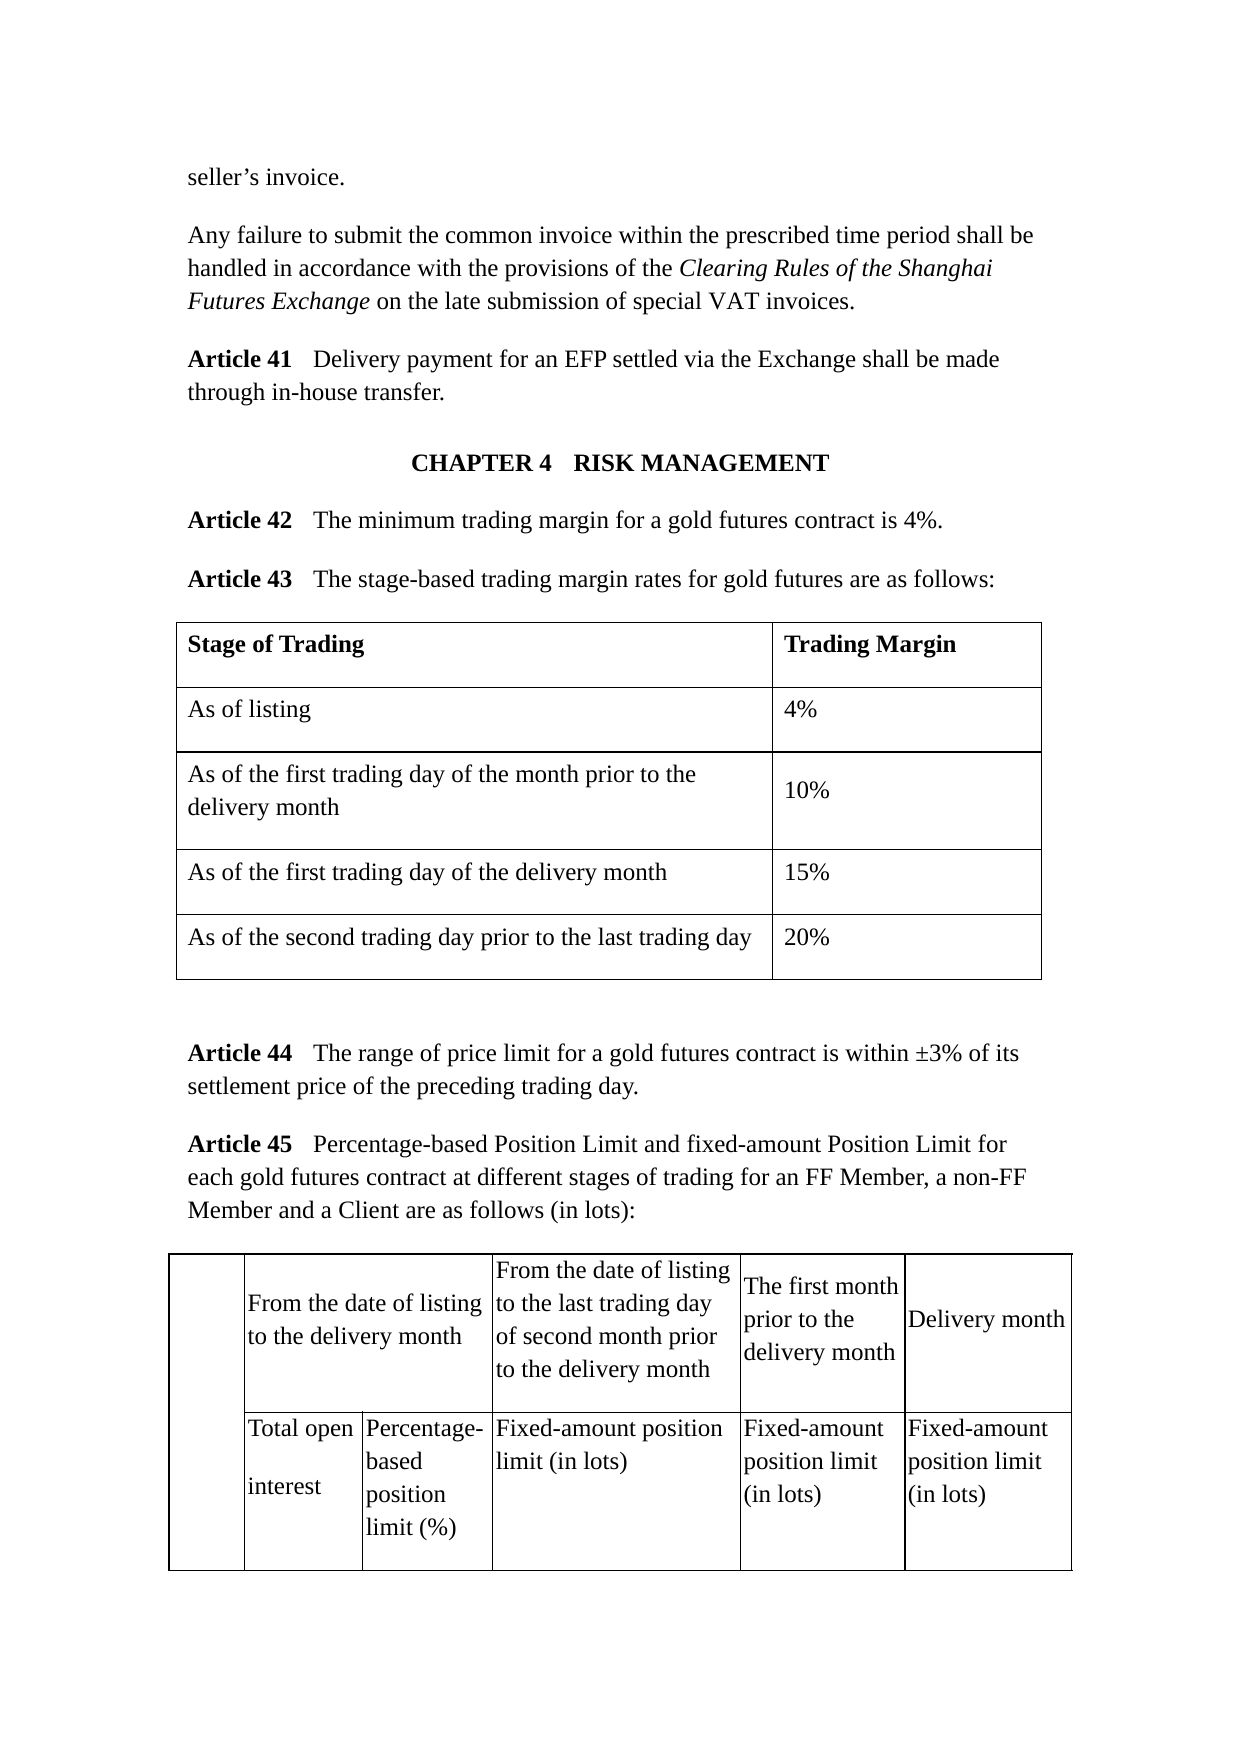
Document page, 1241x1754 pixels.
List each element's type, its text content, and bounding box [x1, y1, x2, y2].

text CHAPTER 4 RISK MANAGEMENT [187, 448, 1053, 476]
text Article 44 The range of price limit for a gold futures contract is within ±3% of its settlement price of the preceding trading day. [187, 1038, 1053, 1100]
table_header From the date of listing to the delivery month [245, 1255, 492, 1411]
table_cell Fixed-amount position limit (in lots) [906, 1413, 1071, 1569]
table_cell 15% [773, 850, 1041, 914]
table_cell Percentage-based position limit (%) [363, 1413, 492, 1569]
table_header [170, 1255, 244, 1569]
table_cell 4% [773, 688, 1041, 751]
table_header The first month prior to the delivery month [741, 1255, 904, 1411]
table_header Delivery month [906, 1255, 1071, 1411]
text Article 43 The stage-based trading margin rates for gold futures are as follows: [187, 564, 1053, 592]
table_header Stage of Trading [177, 623, 772, 687]
table_cell Fixed-amount position limit (in lots) [493, 1413, 740, 1569]
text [187, 162, 1053, 191]
text Any failure to submit the common invoice within the prescribed time period shall be handled in accordance with the provisions of the Clearing Rules of the Shanghai Futures Exchange on the late submission of special VAT invoices. [187, 220, 1053, 315]
text Article 42 The minimum trading margin for a gold futures contract is 4%. [187, 506, 1053, 534]
text Article 41 Delivery payment for an EFP settled via the Exchange shall be made through in-house transfer. [187, 344, 1053, 406]
table_cell Fixed-amount position limit (in lots) [741, 1413, 904, 1569]
text Article 45 Percentage-based Position Limit and fixed-amount Position Limit for each gold futures contract at different stages of trading for an FF Member, a non-FF Member and a Client are as follows (in lots): [187, 1129, 1053, 1224]
table_cell 20% [773, 915, 1041, 979]
table_cell As of the first trading day of the month prior to the delivery month [177, 753, 772, 849]
table_header From the date of listing to the last trading day of second month prior to the delivery month [493, 1255, 740, 1411]
table_cell As of the second trading day prior to the last trading day [177, 915, 772, 979]
table_cell As of listing [177, 688, 772, 751]
table_cell Total open interest [245, 1413, 362, 1569]
table_header Trading Margin [773, 623, 1041, 687]
table_cell 10% [773, 753, 1041, 849]
table_cell As of the first trading day of the delivery month [177, 850, 772, 914]
